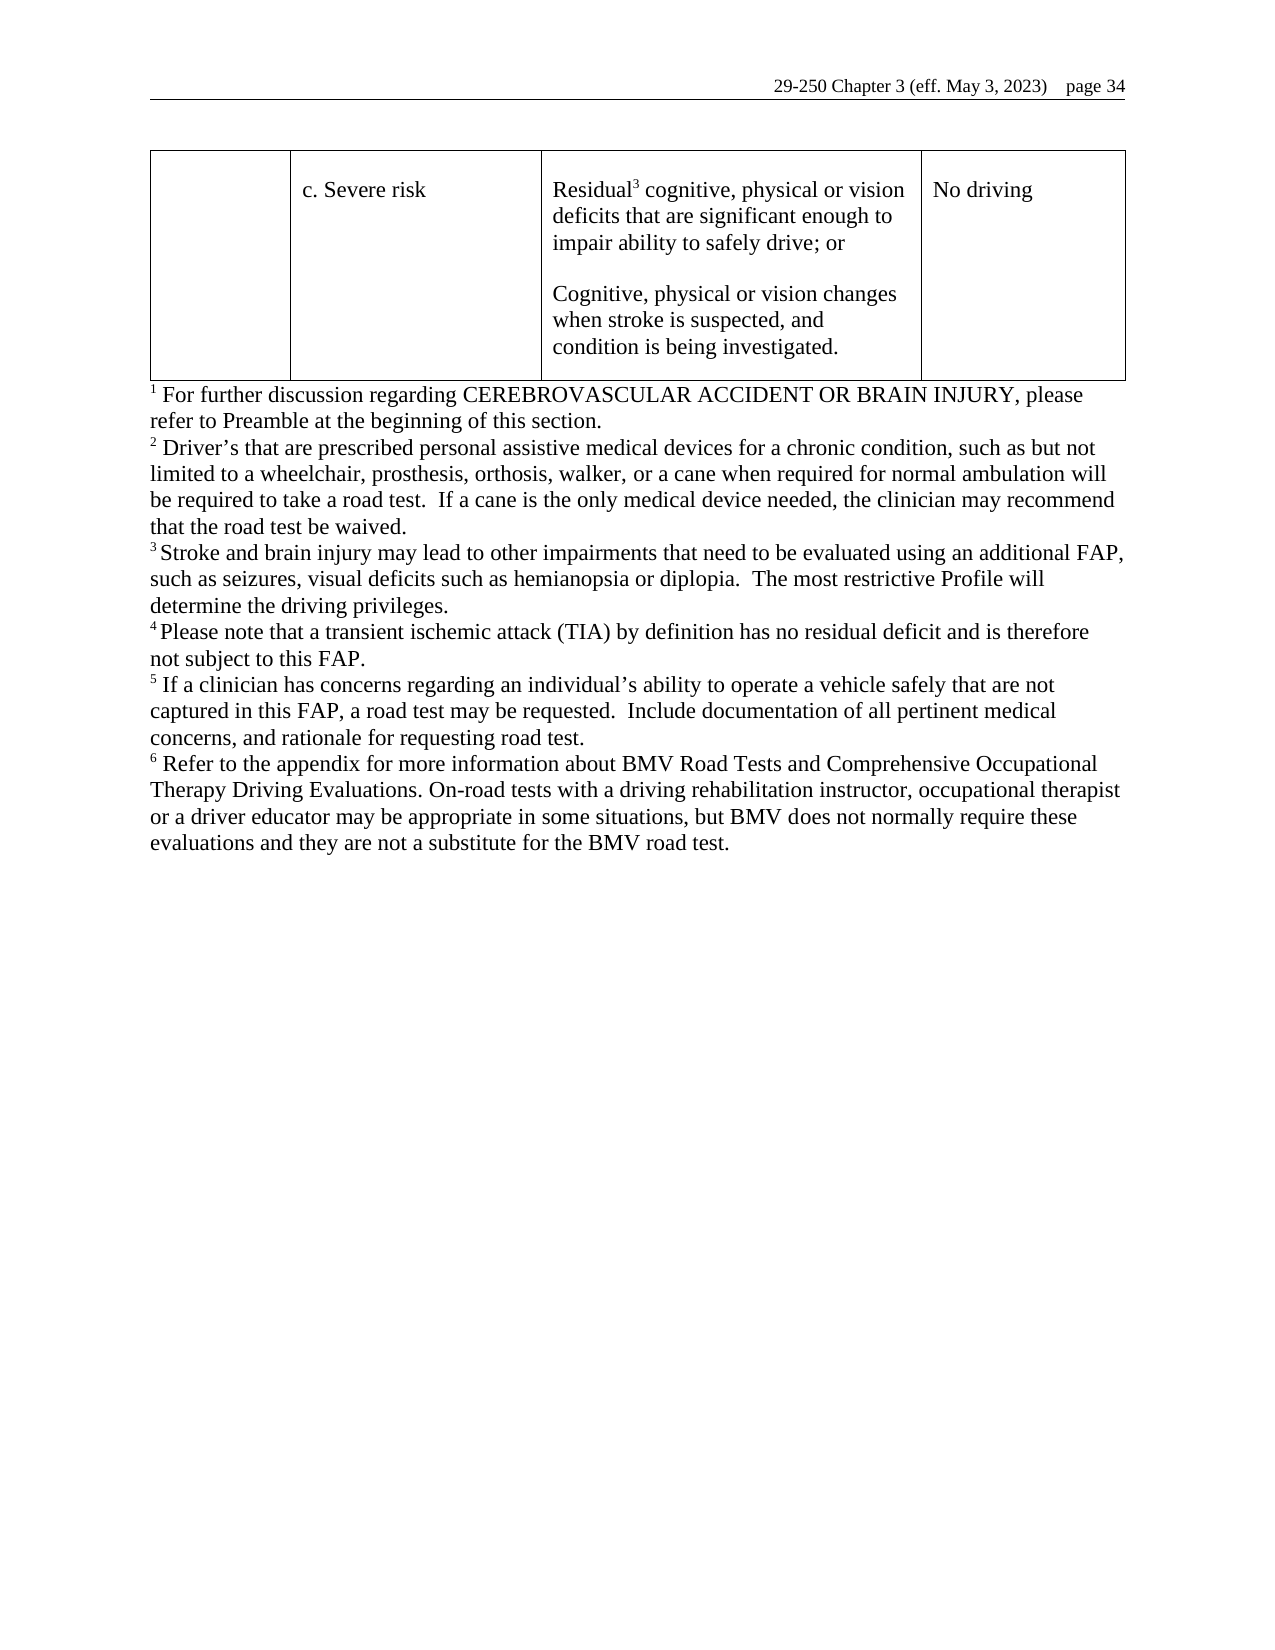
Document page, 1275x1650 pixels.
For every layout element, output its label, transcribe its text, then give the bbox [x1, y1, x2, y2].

table_cell c. Severe risk [291, 151, 541, 380]
text 5 If a clinician has concerns regarding an individual’s ability to operate a vehicle safely that are not captured in this FAP, a road test may be requested. Include documentation of all pertinent medical concerns, and rationale for requesting road test. [150, 671, 1125, 750]
text 2 Driver’s that are prescribed personal assistive medical devices for a chronic condition, such as but not limited to a wheelchair, prosthesis, orthosis, walker, or a cane when required for normal ambulation will be required to take a road test. If a cane is the only medical device needed, the clinician may recommend that the road test be waived. [150, 434, 1125, 539]
text 4 Please note that a transient ischemic attack (TIA) by definition has no residual deficit and is therefore not subject to this FAP. [150, 618, 1125, 671]
text 1 For further discussion regarding CEREBROVASCULAR ACCIDENT OR BRAIN INJURY, please refer to Preamble at the beginning of this section. [150, 381, 1125, 434]
table_cell No driving [922, 151, 1125, 380]
text 6 Refer to the appendix for more information about BMV Road Tests and Comprehensive Occupational Therapy Driving Evaluations. On-road tests with a driving rehabilitation instructor, occupational therapist or a driver educator may be appropriate in some situations, but BMV does not normally require these evaluations and they are not a substitute for the BMV road test. [150, 750, 1125, 855]
text 3 Stroke and brain injury may lead to other impairments that need to be evaluated using an additional FAP, such as seizures, visual deficits such as hemianopsia or diplopia. The most restrictive Profile will determine the driving privileges. [150, 539, 1125, 618]
table_cell [151, 151, 290, 380]
table_cell Residual3 cognitive, physical or vision deficits that are significant enough to impair ability to safely drive; or Cognitive, physical or vision changes when stroke is suspected, and condition is being investigated. [542, 151, 921, 380]
